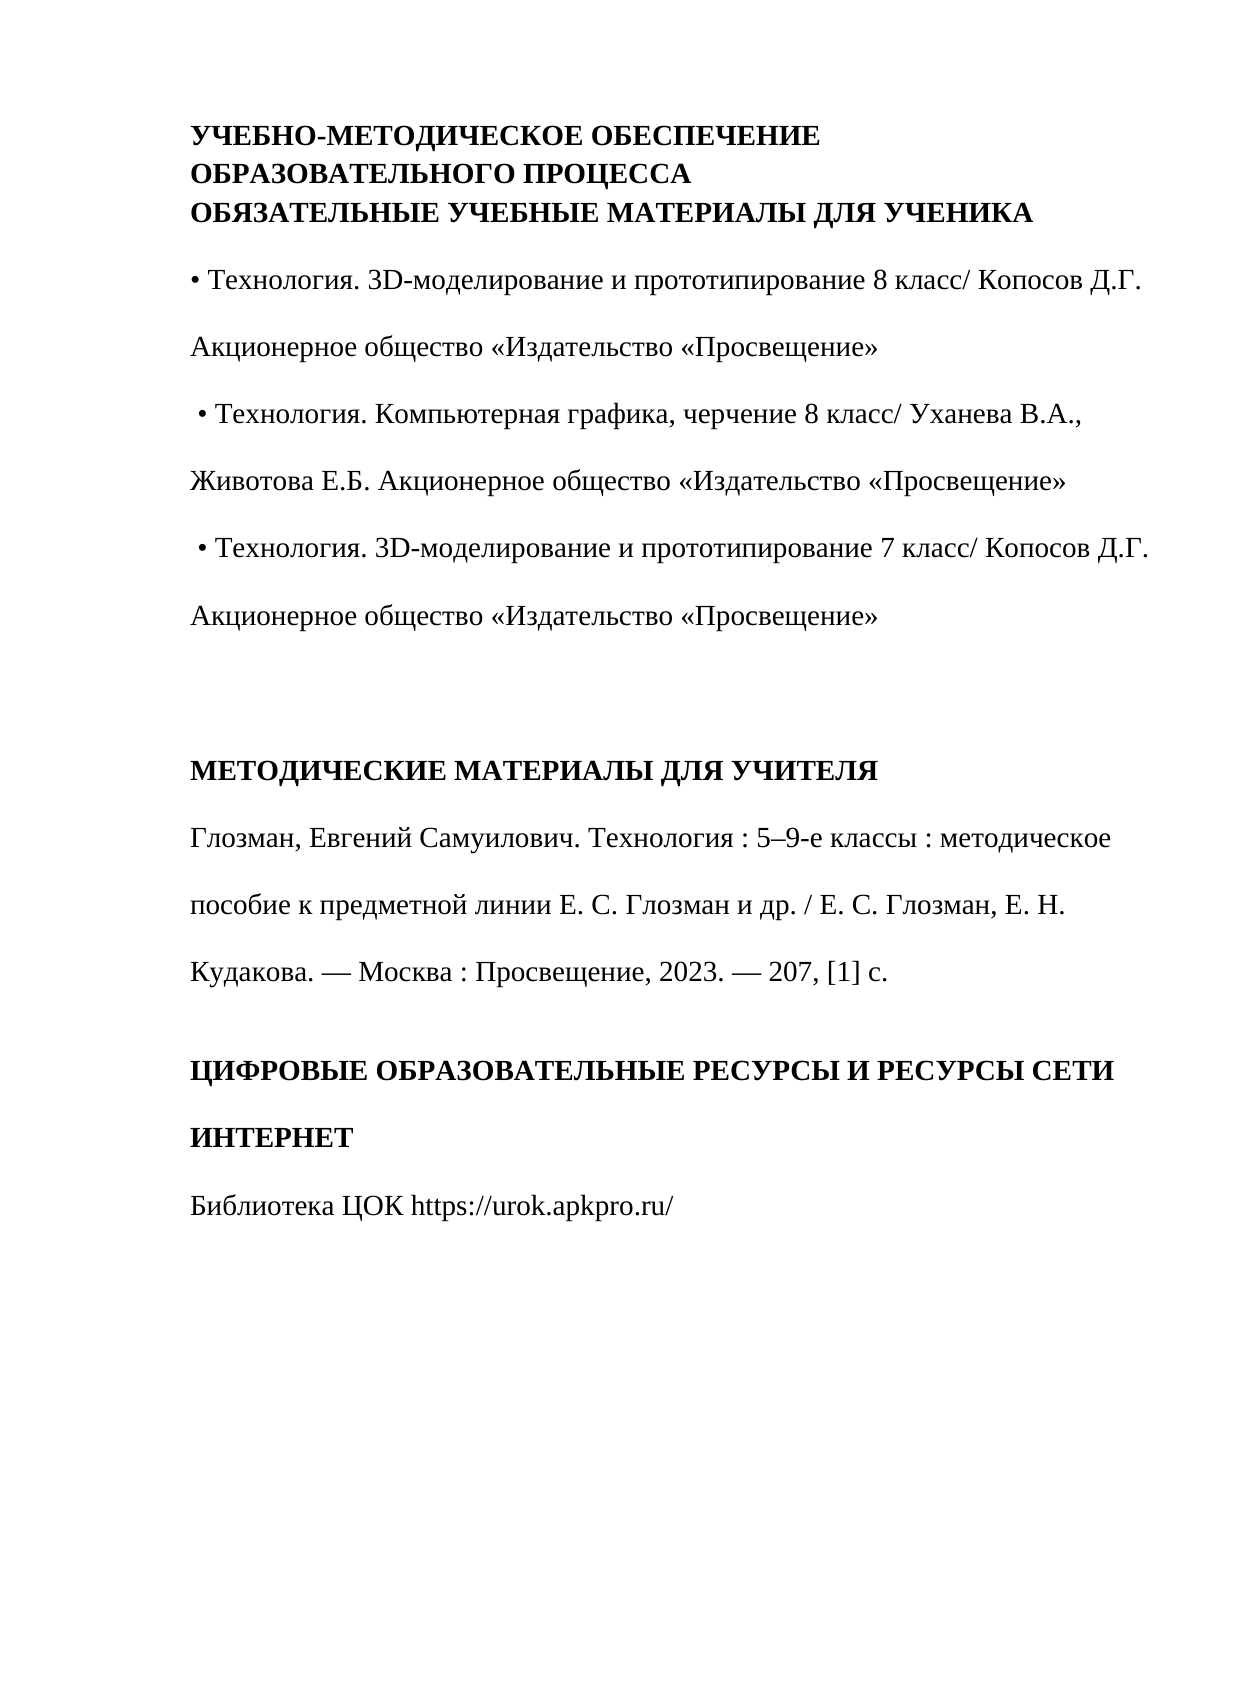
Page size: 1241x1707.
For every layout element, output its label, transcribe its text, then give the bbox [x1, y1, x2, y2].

text Глозман, Евгений Самуилович. Технология : 5–9-е классы : методическое пособие к предметной линии Е. С. Глозман и др. / Е. С. Глозман, Е. Н. Кудакова. — Москва : Просвещение, 2023. — 207, [1] с. [190, 820, 1152, 988]
text ОБЯЗАТЕЛЬНЫЕ УЧЕБНЫЕ МАТЕРИАЛЫ ДЛЯ УЧЕНИКА [190, 195, 1152, 229]
text ЦИФРОВЫЕ ОБРАЗОВАТЕЛЬНЫЕ РЕСУРСЫ И РЕСУРСЫ СЕТИ ИНТЕРНЕТ [190, 1053, 1152, 1154]
text Библиотека ЦОК https://urok.apkpro.ru/ [190, 1188, 1152, 1221]
text МЕТОДИЧЕСКИЕ МАТЕРИАЛЫ ДЛЯ УЧИТЕЛЯ [190, 753, 1152, 787]
text • Технология. 3D-моделирование и прототипирование 8 класс/ Копосов Д.Г. Акционерное общество «Издательство «Просвещение» • Технология. Компьютерная графика, черчение 8 класс/ Уханева В.А., Животова Е.Б. Акционерное общество «Издательство «Просвещение» • Технология. 3D-моделирование и прототипирование 7 класс/ Копосов Д.Г. Акционерное общество «Издательство «Просвещение» [190, 262, 1152, 631]
text УЧЕБНО-МЕТОДИЧЕСКОЕ ОБЕСПЕЧЕНИЕ ОБРАЗОВАТЕЛЬНОГО ПРОЦЕССА [190, 118, 1152, 190]
